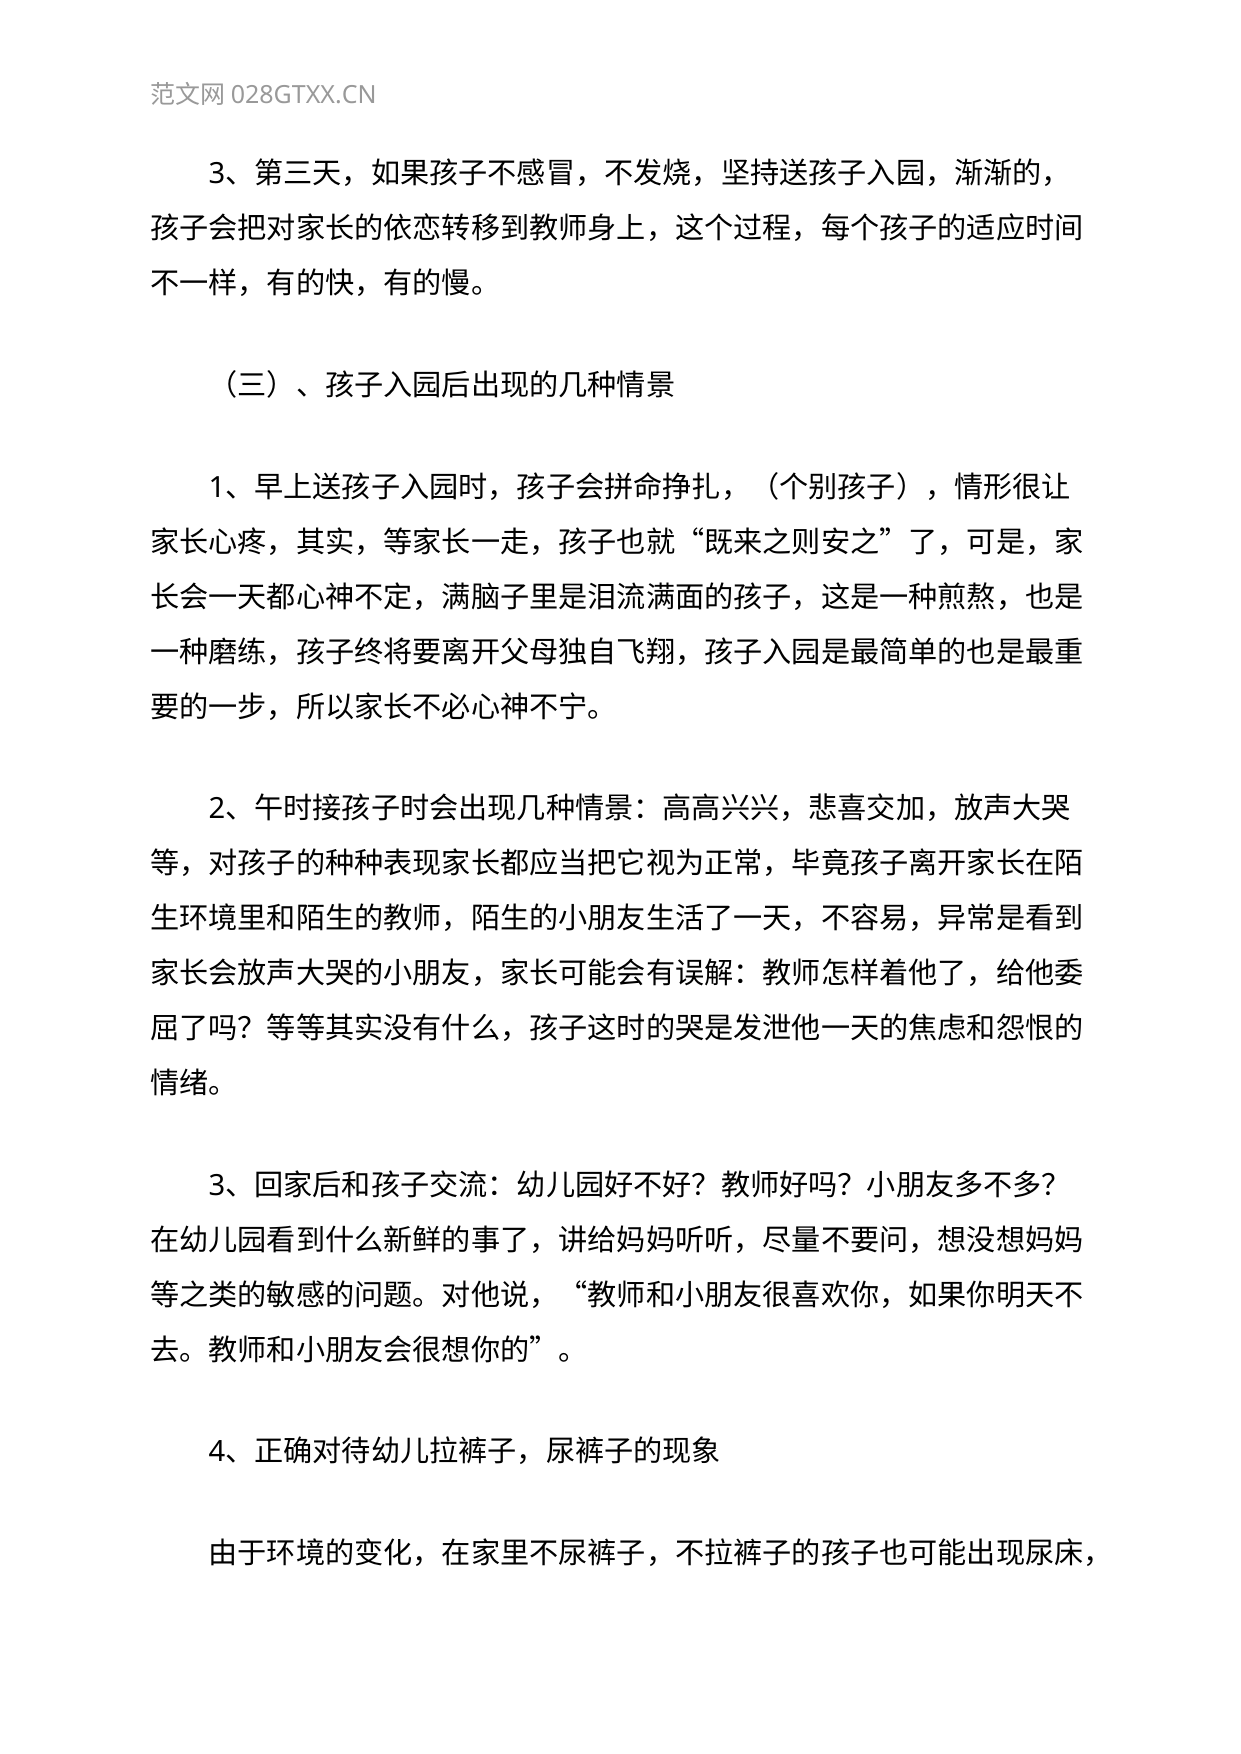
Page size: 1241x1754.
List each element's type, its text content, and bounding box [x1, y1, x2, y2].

text 3、第三天，如果孩子不感冒，不发烧，坚持送孩子入园，渐渐的，孩子会把对家长的依恋转移到教师身上，这个过程，每个孩子的适应时间不一样，有的快，有的慢。 [150, 150, 1090, 302]
text 4、正确对待幼儿拉裤子，尿裤子的现象 [150, 1428, 1090, 1470]
text （三）、孩子入园后出现的几种情景 [150, 362, 1090, 404]
text 3、回家后和孩子交流：幼儿园好不好？教师好吗？小朋友多不多？在幼儿园看到什么新鲜的事了，讲给妈妈听听，尽量不要问，想没想妈妈等之类的敏感的问题。对他说，“教师和小朋友很喜欢你，如果你明天不去。教师和小朋友会很想你的”。 [150, 1161, 1090, 1368]
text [150, 1530, 1090, 1572]
text 1、早上送孩子入园时，孩子会拼命挣扎，（个别孩子），情形很让家长心疼，其实，等家长一走，孩子也就“既来之则安之”了，可是，家长会一天都心神不定，满脑子里是泪流满面的孩子，这是一种煎熬，也是一种磨练，孩子终将要离开父母独自飞翔，孩子入园是最简单的也是最重要的一步，所以家长不必心神不宁。 [150, 463, 1090, 725]
text 2、午时接孩子时会出现几种情景：高高兴兴，悲喜交加，放声大哭等，对孩子的种种表现家长都应当把它视为正常，毕竟孩子离开家长在陌生环境里和陌生的教师，陌生的小朋友生活了一天，不容易，异常是看到家长会放声大哭的小朋友，家长可能会有误解：教师怎样着他了，给他委屈了吗？等等其实没有什么，孩子这时的哭是发泄他一天的焦虑和怨恨的情绪。 [150, 785, 1090, 1102]
